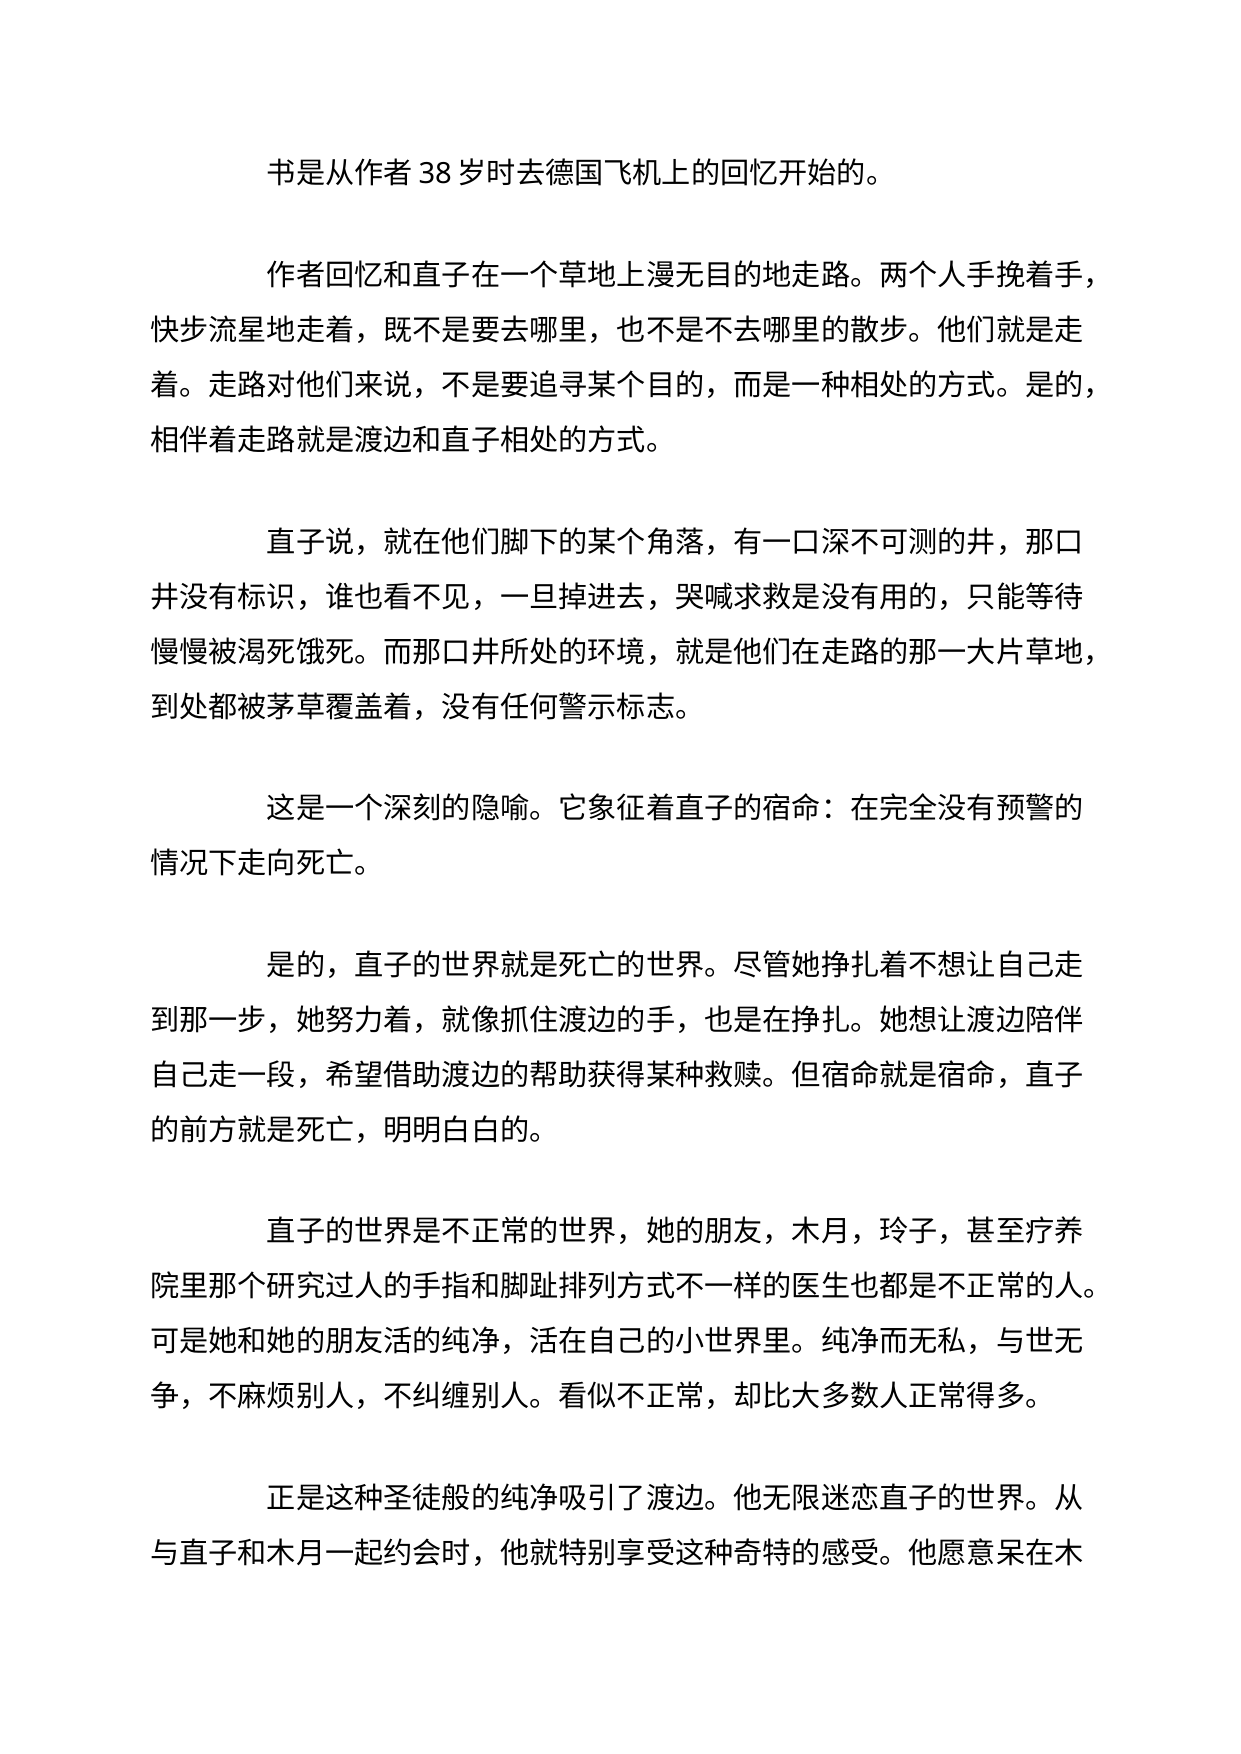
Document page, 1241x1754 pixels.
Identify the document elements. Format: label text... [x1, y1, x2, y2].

text 是的，直子的世界就是死亡的世界。尽管她挣扎着不想让自己走到那一步，她努力着，就像抓住渡边的手，也是在挣扎。她想让渡边陪伴自己走一段，希望借助渡边的帮助获得某种救赎。但宿命就是宿命，直子的前方就是死亡，明明白白的。 [150, 942, 1090, 1148]
text 直子说，就在他们脚下的某个角落，有一口深不可测的井，那口井没有标识，谁也看不见，一旦掉进去，哭喊求救是没有用的，只能等待慢慢被渴死饿死。而那口井所处的环境，就是他们在走路的那一大片草地，到处都被茅草覆盖着，没有任何警示标志。 [150, 518, 1090, 725]
text 书是从作者38岁时去德国飞机上的回忆开始的。 [150, 150, 1090, 192]
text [150, 1474, 1090, 1572]
text 作者回忆和直子在一个草地上漫无目的地走路。两个人手挽着手，快步流星地走着，既不是要去哪里，也不是不去哪里的散步。他们就是走着。走路对他们来说，不是要追寻某个目的，而是一种相处的方式。是的，相伴着走路就是渡边和直子相处的方式。 [150, 252, 1090, 459]
text 这是一个深刻的隐喻。它象征着直子的宿命：在完全没有预警的情况下走向死亡。 [150, 785, 1090, 882]
text 直子的世界是不正常的世界，她的朋友，木月，玲子，甚至疗养院里那个研究过人的手指和脚趾排列方式不一样的医生也都是不正常的人。可是她和她的朋友活的纯净，活在自己的小世界里。纯净而无私，与世无争，不麻烦别人，不纠缠别人。看似不正常，却比大多数人正常得多。 [150, 1208, 1090, 1415]
